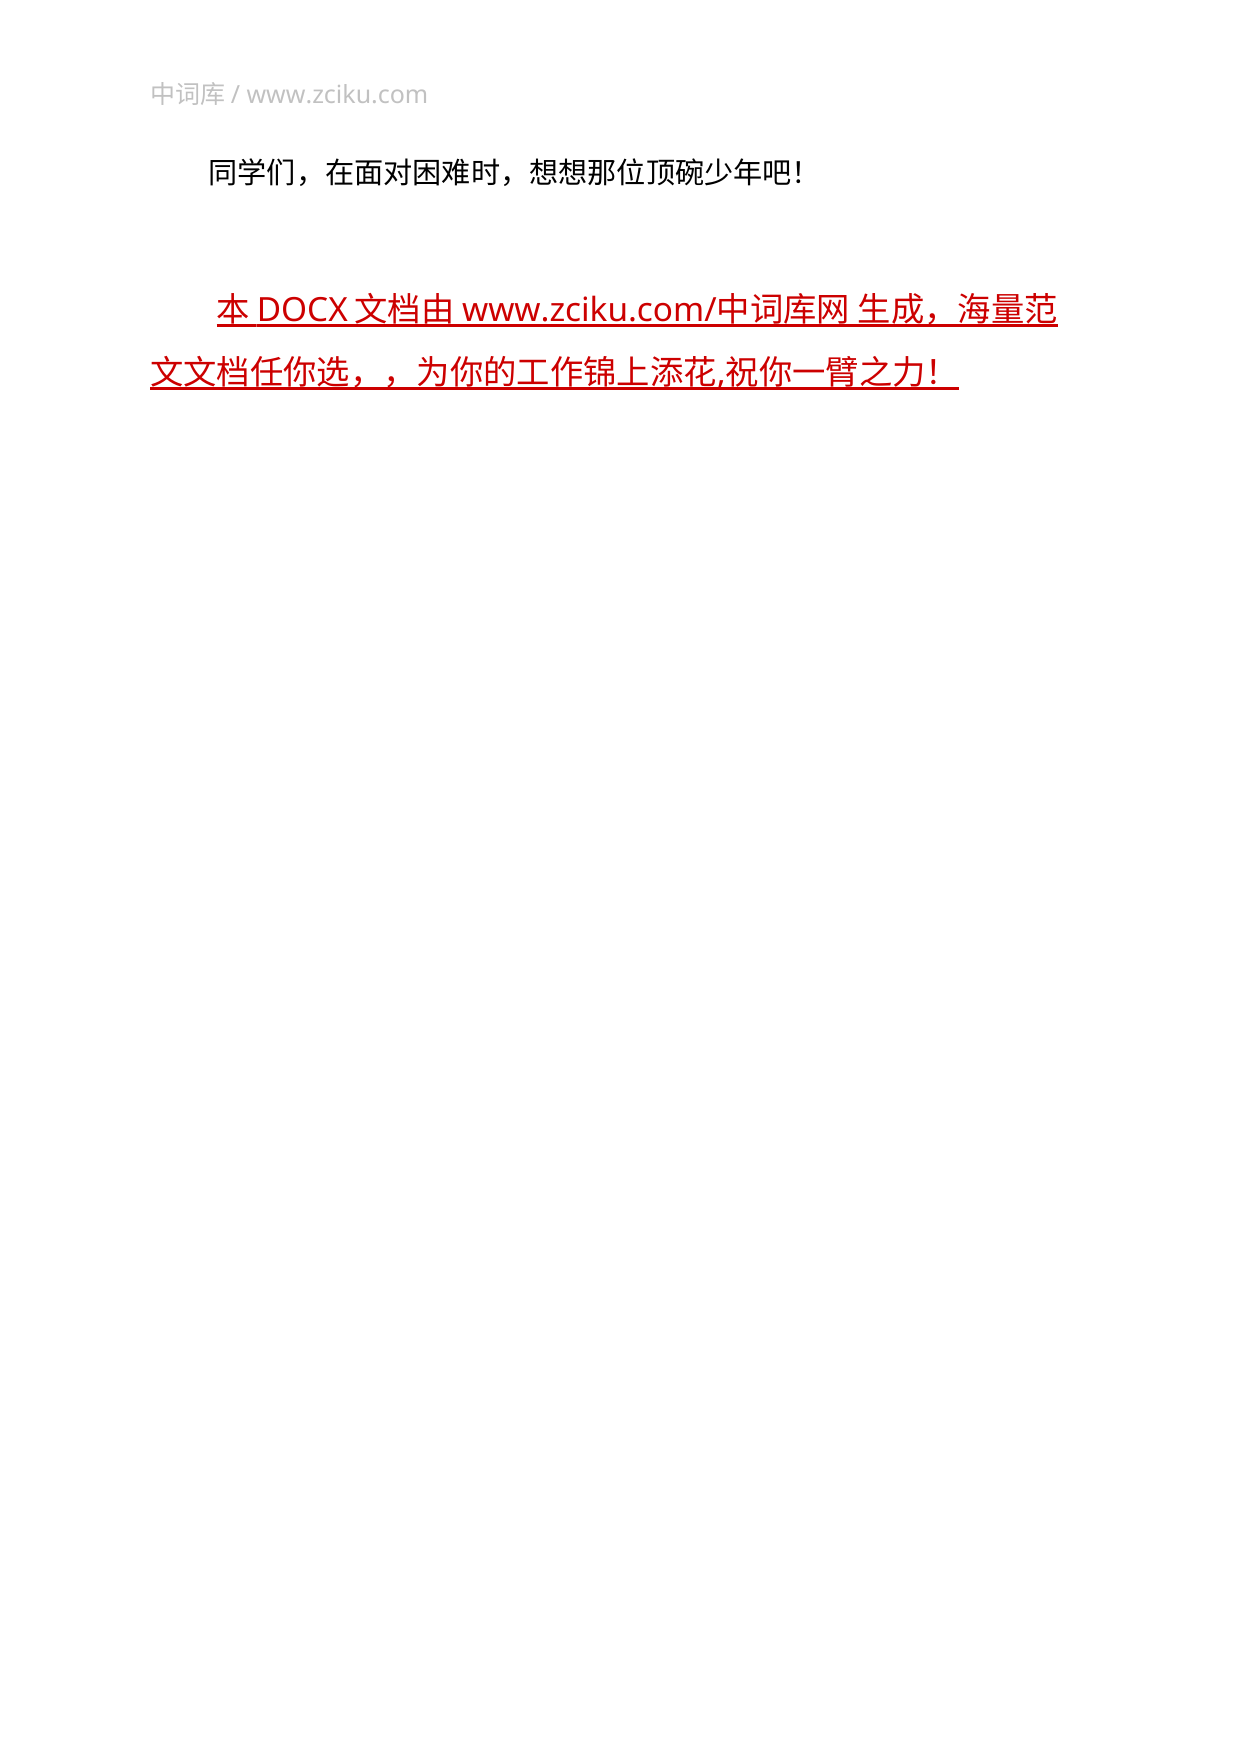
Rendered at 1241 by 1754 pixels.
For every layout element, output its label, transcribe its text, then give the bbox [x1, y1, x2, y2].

text 本DOCX文档由 www.zciku.com/中词库网 生成，海量范文文档任你选，，为你的工作锦上添花,祝你一臂之力！ [150, 283, 1090, 394]
text 同学们，在面对困难时，想想那位顶碗少年吧！ [150, 150, 1090, 192]
